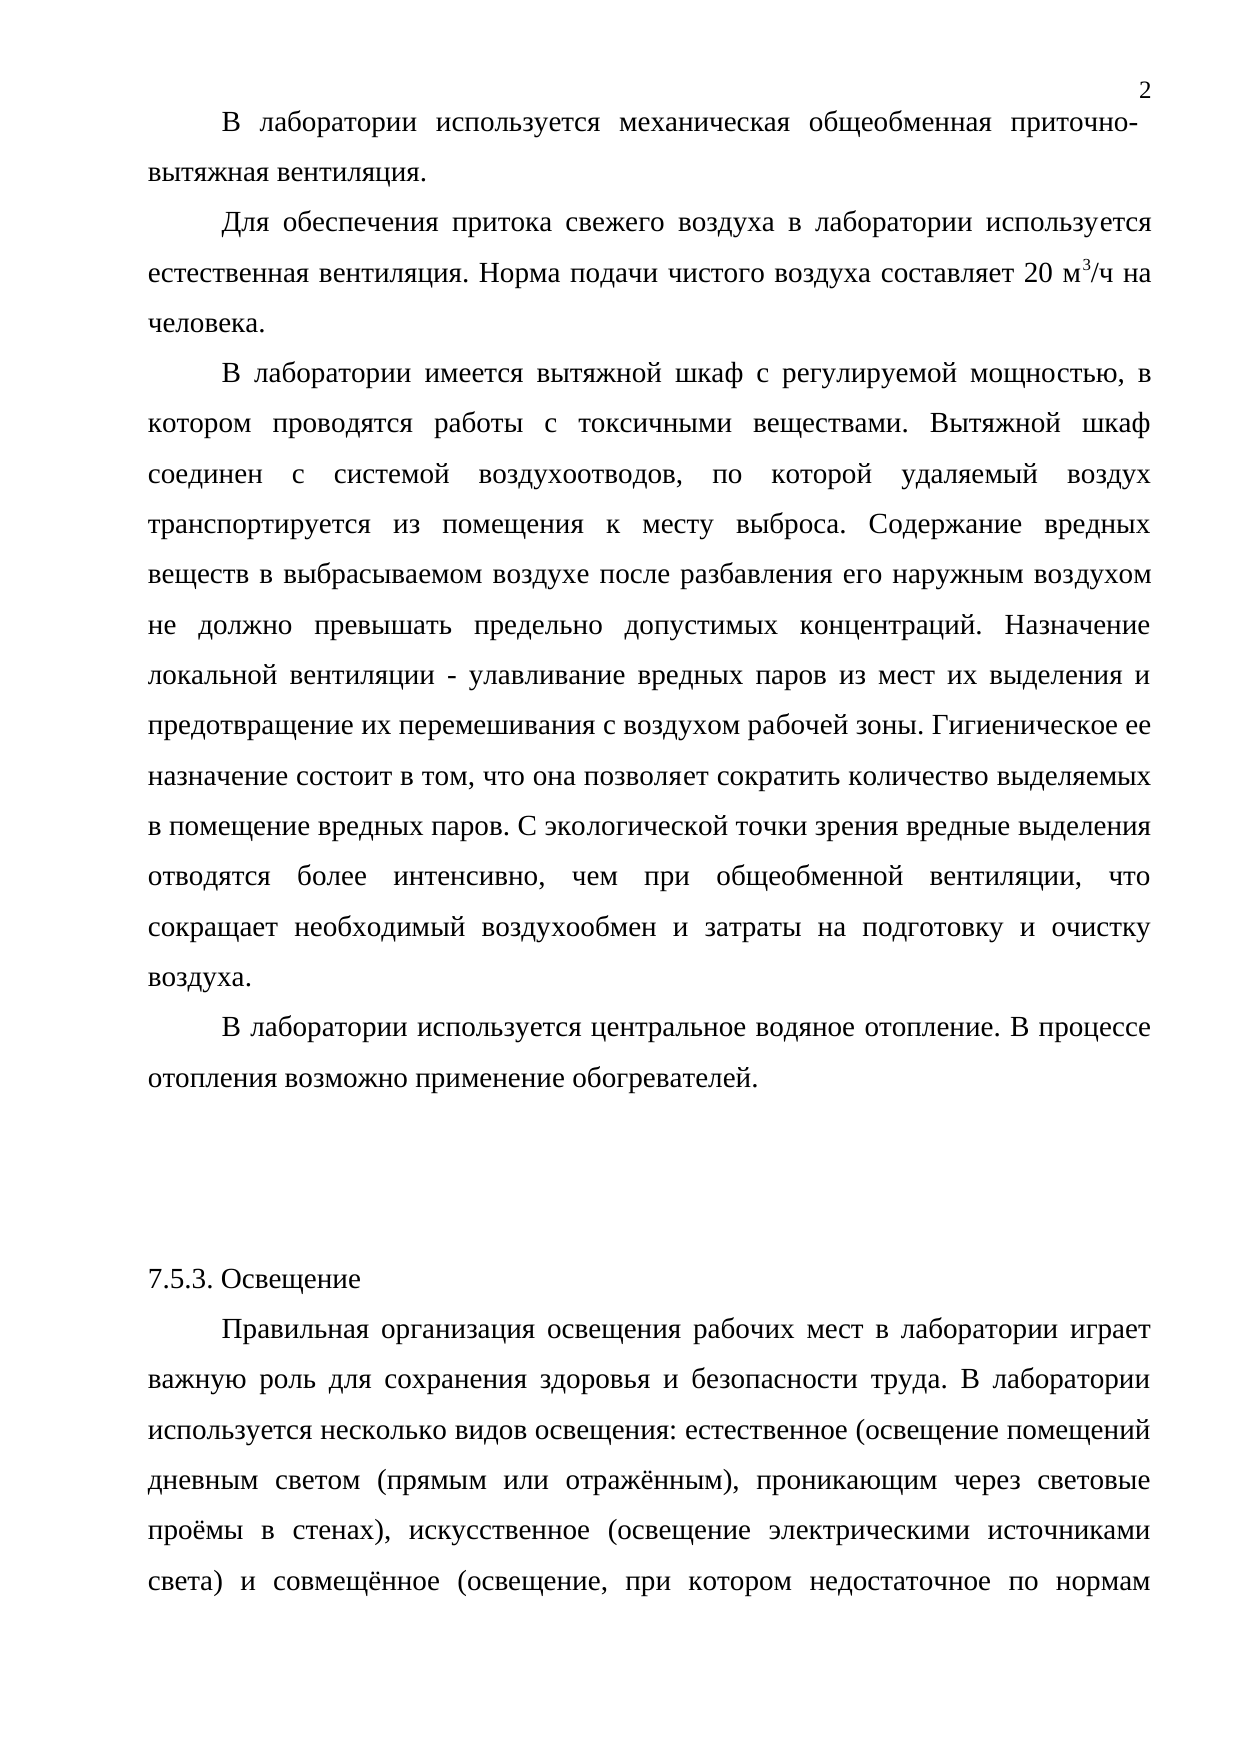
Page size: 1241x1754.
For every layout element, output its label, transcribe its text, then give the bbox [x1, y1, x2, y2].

text В лаборатории имеется вытяжной шкаф с регулируемой мощностью, в котором проводятся работы с токсичными веществами. Вытяжной шкаф соединен с системой воздухоотводов, по которой удаляемый воздух транспортируется из помещения к месту выброса. Содержание вредных веществ в выбрасываемом воздухе после разбавления его наружным воздухом не должно превышать предельно допустимых концентраций. Назначение локальной вентиляции - улавливание вредных паров из мест их выделения и предотвращение их перемешивания с воздухом рабочей зоны. Гигиеническое ее назначение состоит в том, что она позволяет сократить количество выделяемых в помещение вредных паров. С экологической точки зрения вредные выделения отводятся более интенсивно, чем при общеобменной вентиляции, что сокращает необходимый воздухообмен и затраты на подготовку и очистку воздуха. [148, 355, 1152, 993]
text В лаборатории используется центральное водяное отопление. В процессе отопления возможно применение обогревателей. [148, 1009, 1152, 1093]
text В лаборатории используется механическая общеобменная приточно-вытяжная вентиляция. [148, 104, 1152, 188]
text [148, 1311, 1152, 1596]
text Для обеспечения притока свежего воздуха в лаборатории используется естественная вентиляция. Норма подачи чистого воздуха составляет 20 м3/ч на человека. [148, 204, 1152, 338]
text 7.5.3. Освещение [148, 1261, 1152, 1294]
